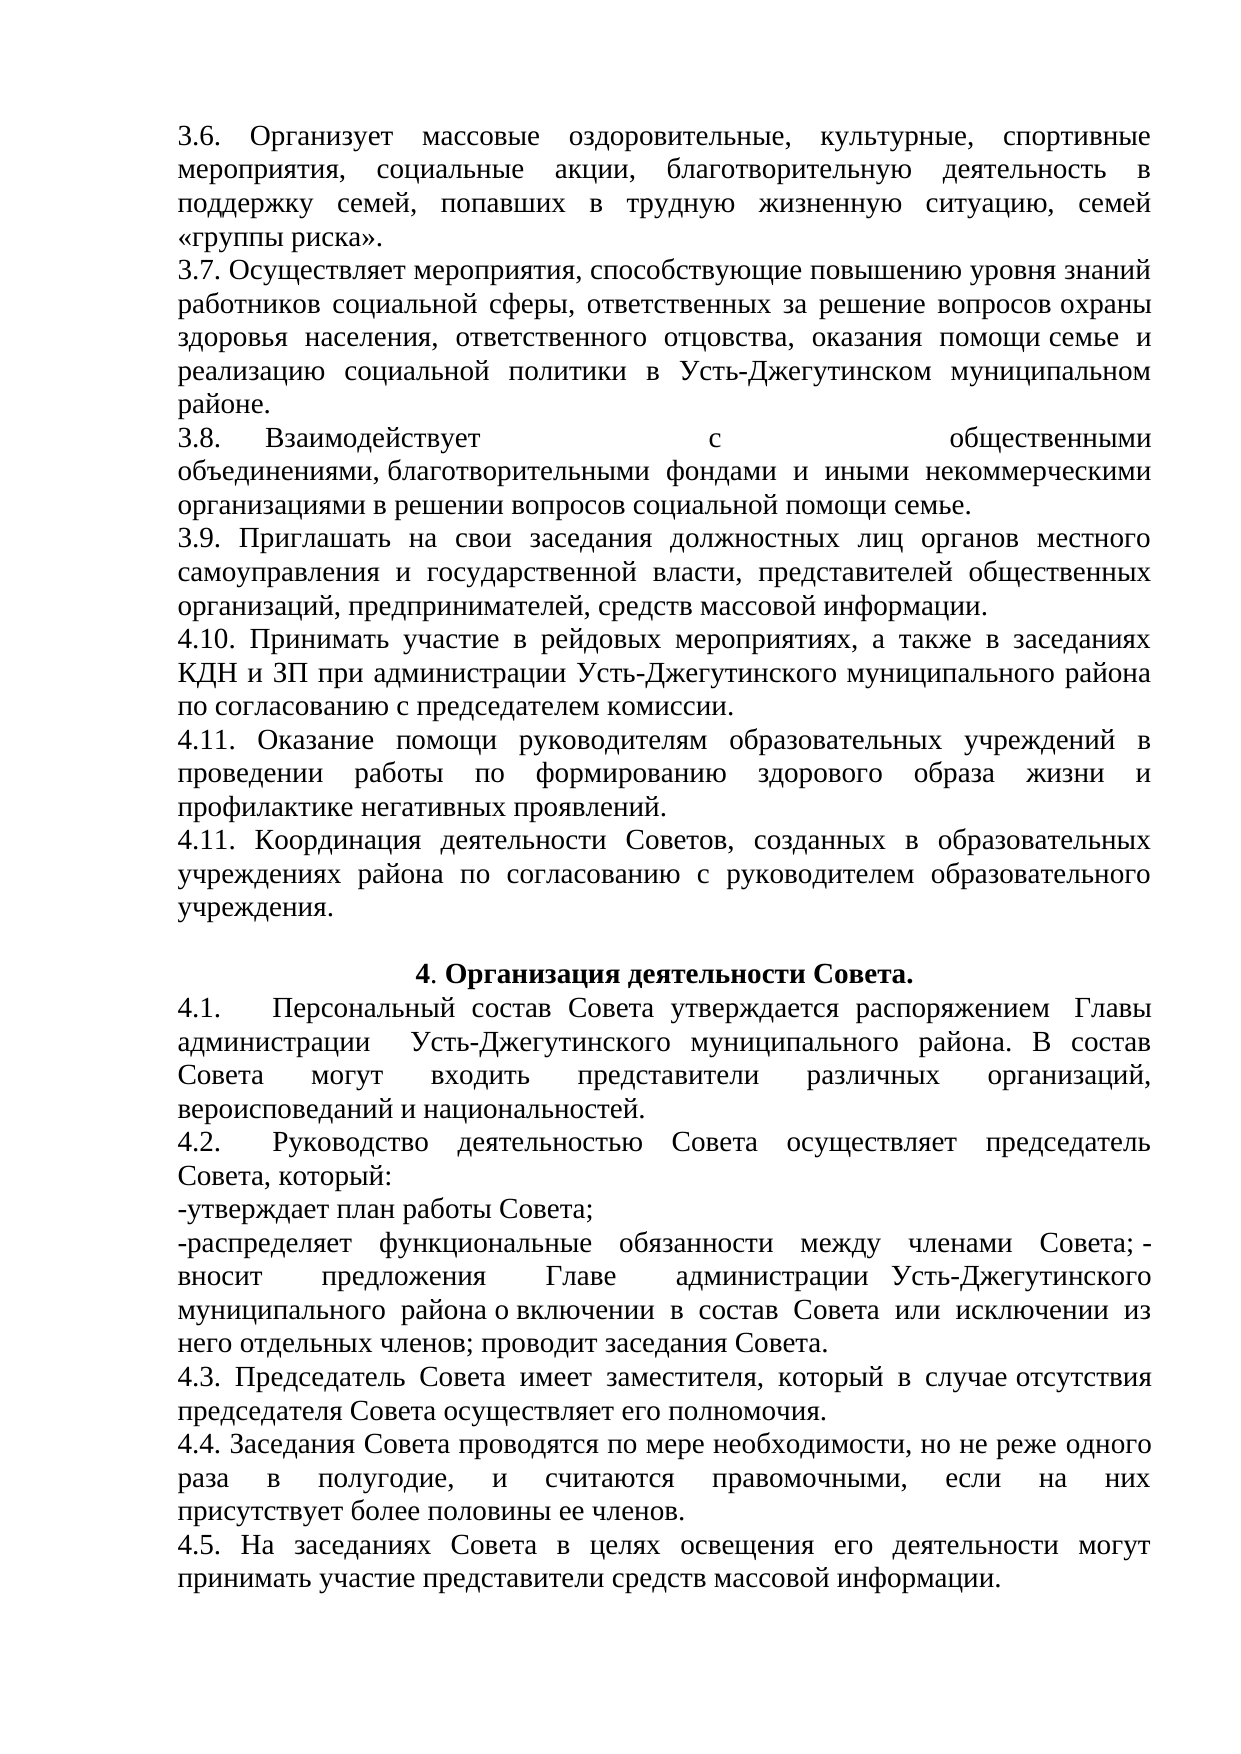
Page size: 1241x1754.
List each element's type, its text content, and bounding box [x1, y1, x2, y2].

text -распределяет функциональные обязанности между членами Совета; -вносит предложения Главе администрации Усть-Джегутинского муниципального района о включении в состав Совета или исключении из него отдельных членов; проводит заседания Совета. [177, 1225, 1152, 1359]
text 4.11. Оказание помощи руководителям образовательных учреждений в проведении работы по формированию здорового образа жизни и профилактике негативных проявлений. [177, 722, 1152, 822]
text 4.11. Координация деятельности Советов, созданных в образовательных учреждениях района по согласованию с руководителем образовательного учреждения. [177, 822, 1152, 923]
text 4.3. Председатель Совета имеет заместителя, который в случае отсутствия председателя Совета осуществляет его полномочия. [177, 1359, 1152, 1426]
text 4.5. На заседаниях Совета в целях освещения его деятельности могут принимать участие представители средств массовой информации. [177, 1527, 1152, 1594]
text 3.6. Организует массовые оздоровительные, культурные, спортивные мероприятия, социальные акции, благотворительную деятельность в поддержку семей, попавших в трудную жизненную ситуацию, семей «группы риска». [177, 118, 1152, 252]
text 4. Организация деятельности Совета. [177, 957, 1152, 990]
text 4.2. Руководство деятельностью Совета осуществляет председатель Совета, который: [177, 1124, 1152, 1191]
text 4.4. Заседания Совета проводятся по мере необходимости, но не реже одного раза в полугодие, и считаются правомочными, если на них присутствует более половины ее членов. [177, 1426, 1152, 1527]
text 4.10. Принимать участие в рейдовых мероприятиях, а также в заседаниях КДН и ЗП при администрации Усть-Джегутинского муниципального района по согласованию с председателем комиссии. [177, 621, 1152, 722]
text 3.8. Взаимодействует с общественными объединениями, благотворительными фондами и иными некоммерческими организациями в решении вопросов социальной помощи семье. [177, 420, 1152, 521]
text -утверждает план работы Совета; [177, 1191, 1152, 1225]
text 3.7. Осуществляет мероприятия, способствующие повышению уровня знаний работников социальной сферы, ответственных за решение вопросов охраны здоровья населения, ответственного отцовства, оказания помощи семье и реализацию социальной политики в Усть-Джегутинском муниципальном районе. [177, 252, 1152, 420]
text 4.1. Персональный состав Совета утверждается распоряжением Главы администрации Усть-Джегутинского муниципального района. В состав Совета могут входить представители различных организаций, вероисповеданий и национальностей. [177, 990, 1152, 1124]
text 3.9. Приглашать на свои заседания должностных лиц органов местного самоуправления и государственной власти, представителей общественных организаций, предпринимателей, средств массовой информации. [177, 521, 1152, 621]
